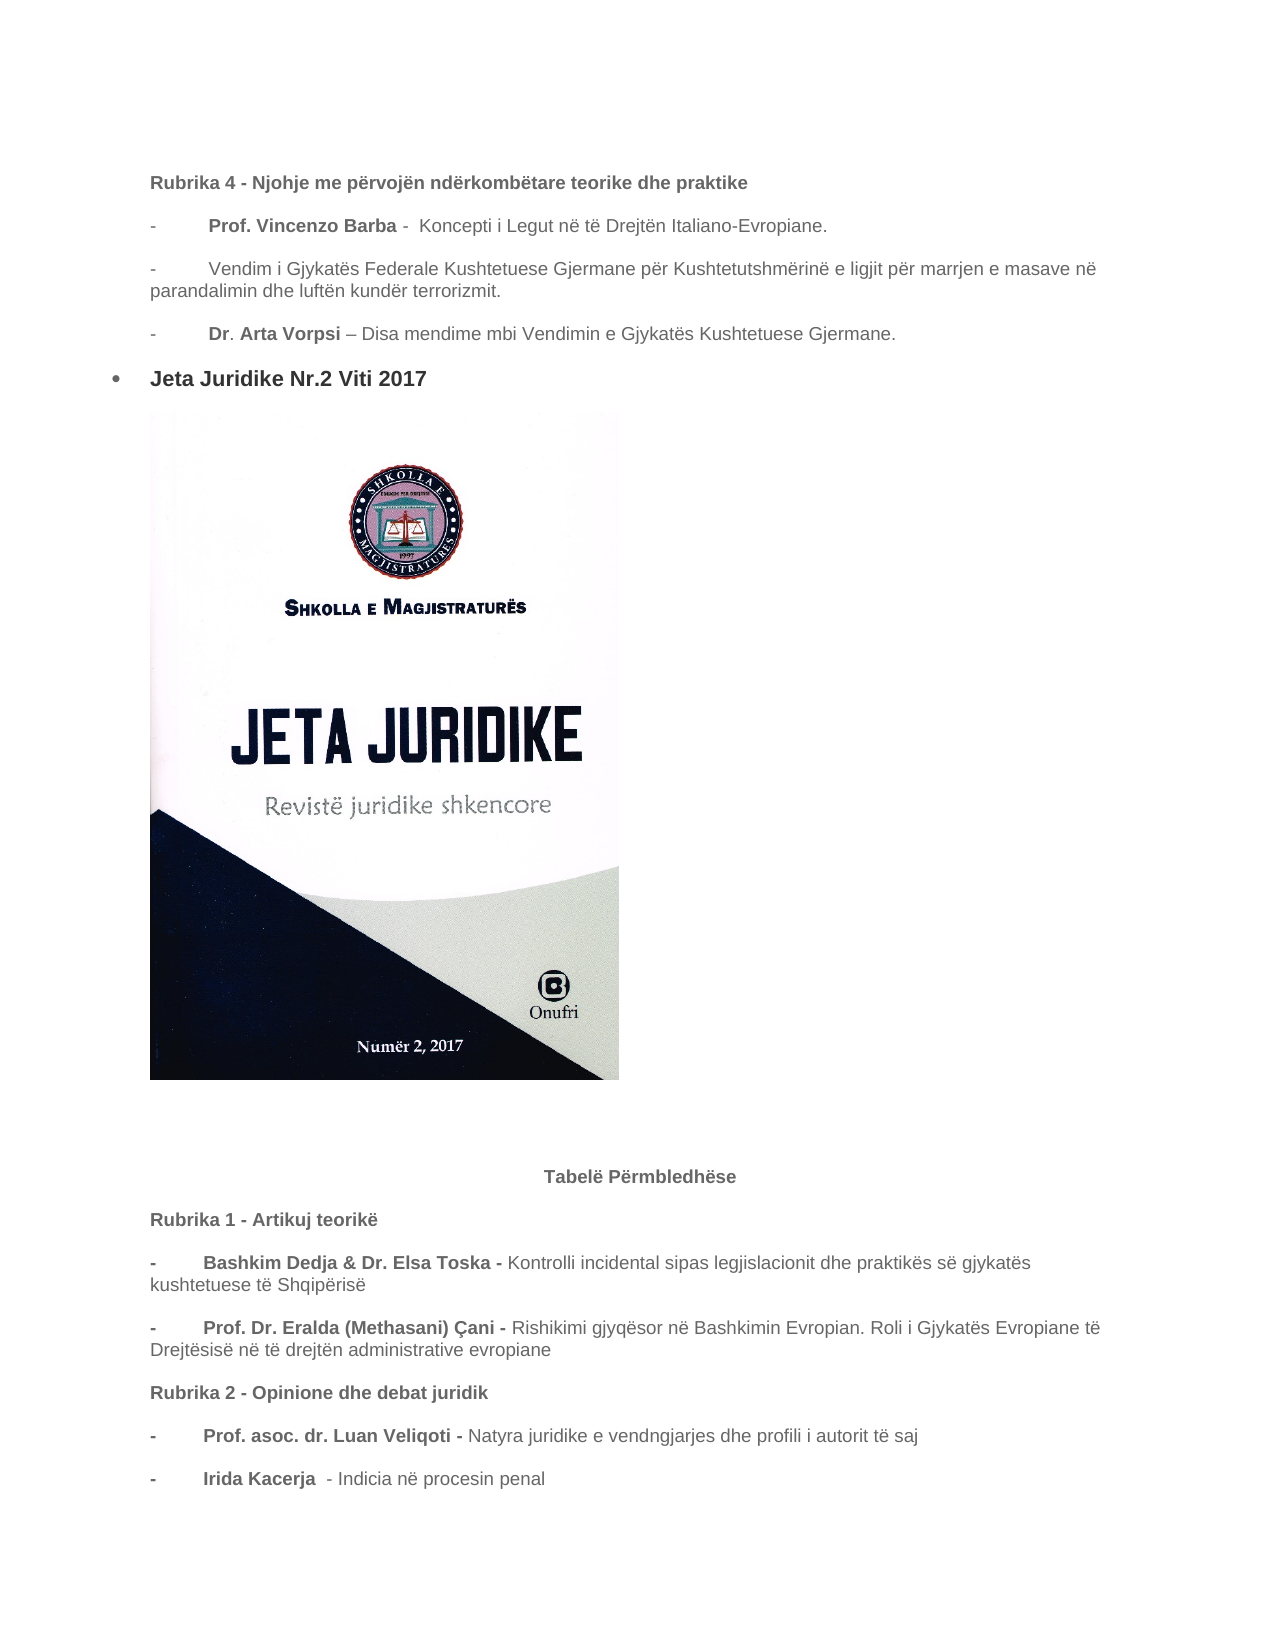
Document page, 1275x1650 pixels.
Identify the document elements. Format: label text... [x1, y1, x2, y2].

text - Prof. asoc. dr. Luan Veliqoti - Natyra juridike e vendngjarjes dhe profili i autorit të saj [150, 1424, 1125, 1446]
text - Prof. Vincenzo Barba - Koncepti i Legut në të Drejtën Italiano-Evropiane. [150, 215, 1125, 236]
text - Dr. Arta Vorpsi – Disa mendime mbi Vendimin e Gjykatës Kushtetuese Gjermane. [150, 322, 1125, 344]
picture [150, 412, 619, 1080]
text - Vendim i Gjykatës Federale Kushtetuese Gjermane për Kushtetutshmërinë e ligjit për marrjen e masave në parandalimin dhe luftën kundër terrorizmit. [150, 258, 1125, 301]
text - Irida Kacerja - Indicia në procesin penal [150, 1468, 1125, 1489]
list Jeta Juridike Nr.2 Viti 2017 [112, 366, 1125, 391]
text Rubrika 4 - Njohje me përvojën ndërkombëtare teorike dhe praktike [150, 172, 1125, 193]
text Rubrika 1 - Artikuj teorikë [150, 1209, 1125, 1231]
text - Bashkim Dedja & Dr. Elsa Toska - Kontrolli incidental sipas legjislacionit dhe praktikës së gjykatës kushtetuese të Shqipërisë [150, 1252, 1125, 1295]
text - Prof. Dr. Eralda (Methasani) Çani - Rishikimi gjyqësor në Bashkimin Evropian. Roli i Gjykatës Evropiane të Drejtësisë në të drejtën administrative evropiane [150, 1317, 1125, 1360]
text Rubrika 2 - Opinione dhe debat juridik [150, 1381, 1125, 1403]
text Tabelë Përmbledhëse [150, 1166, 1125, 1187]
